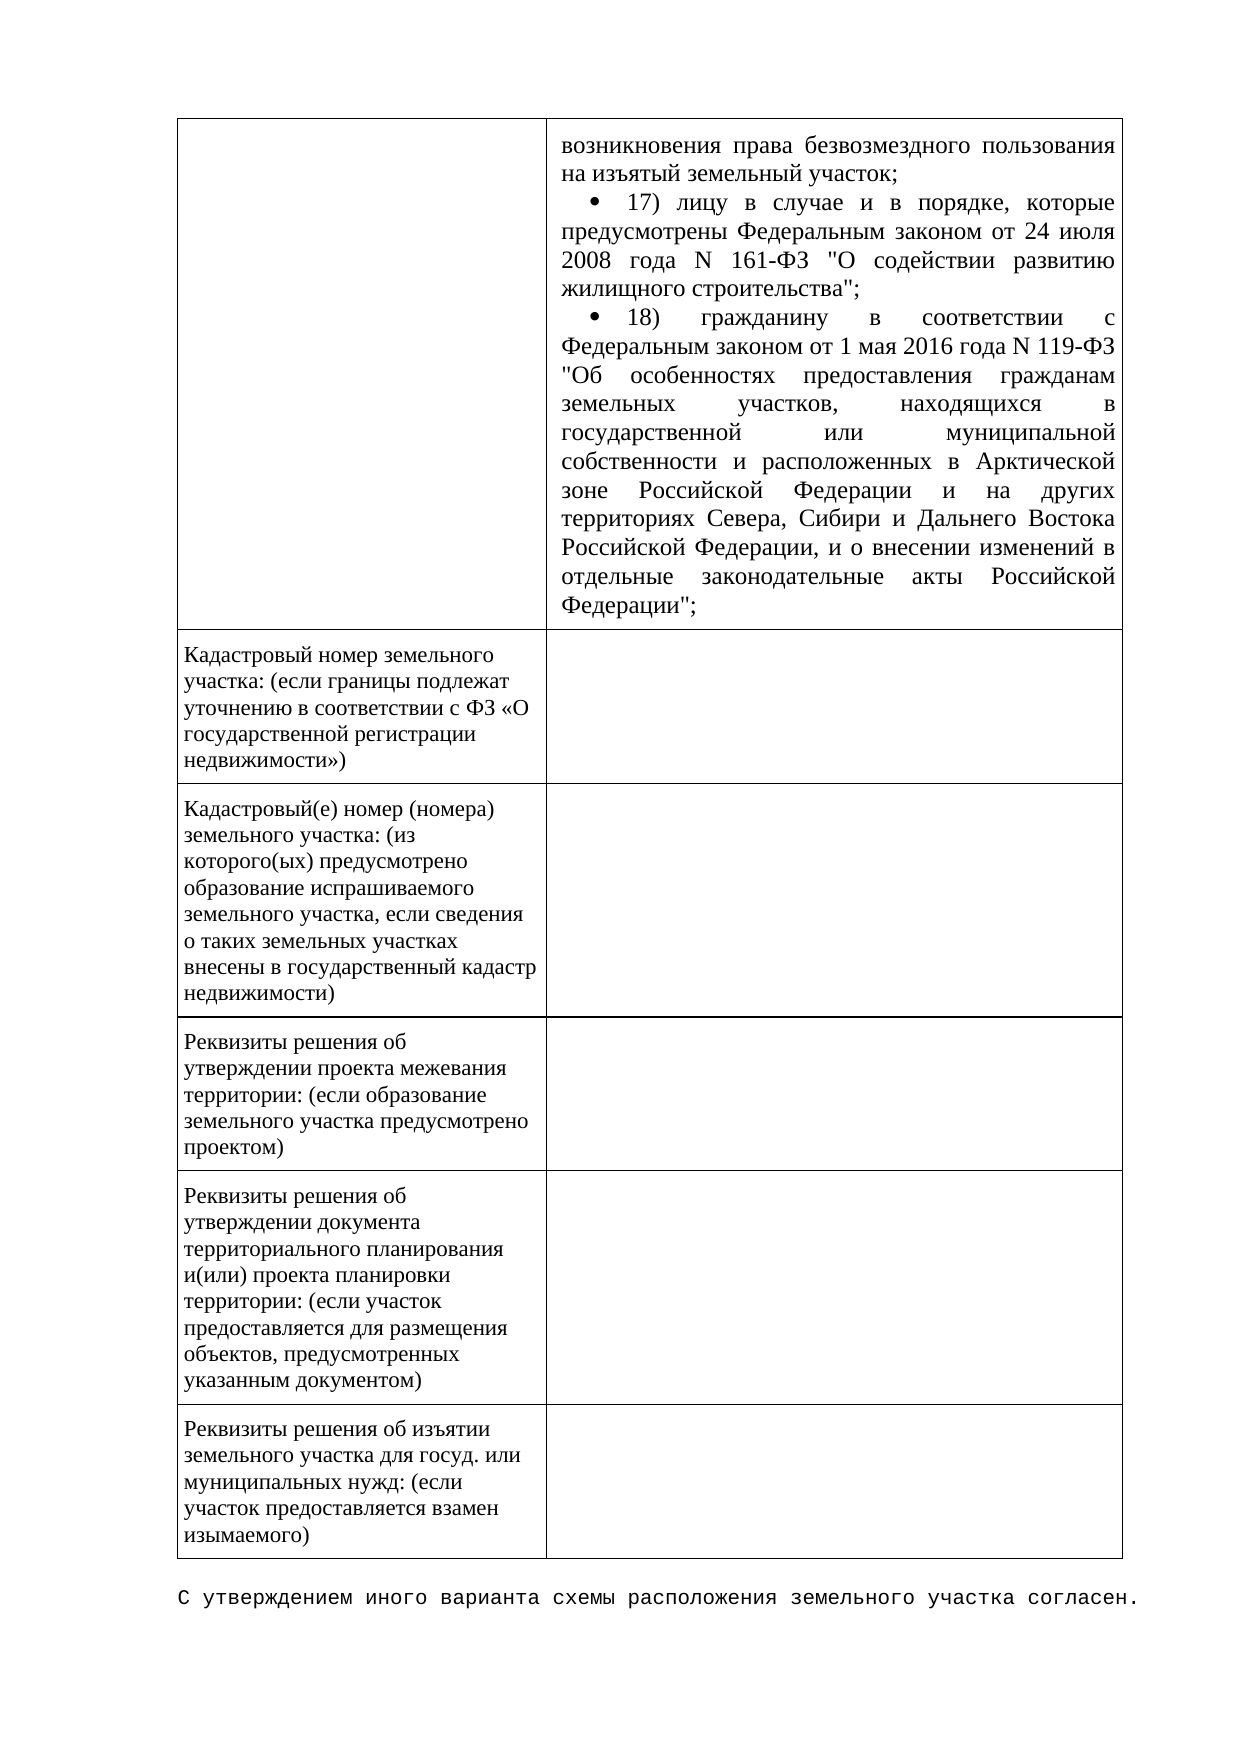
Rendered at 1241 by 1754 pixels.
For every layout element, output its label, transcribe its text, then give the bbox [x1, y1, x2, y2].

table_cell [547, 630, 1122, 783]
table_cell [547, 119, 1122, 629]
table_cell Кадастровый(е) номер (номера) земельного участка: (из которого(ых) предусмотрено образование испрашиваемого земельного участка, если сведения о таких земельных участках внесены в государственный кадастр недвижимости) [178, 784, 546, 1016]
table_cell Реквизиты решения об утверждении документа территориального планирования и(или) проекта планировки территории: (если участок предоставляется для размещения объектов, предусмотренных указанным документом) [178, 1171, 546, 1403]
table_cell [547, 784, 1122, 1016]
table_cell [178, 119, 546, 629]
table_cell Реквизиты решения об утверждении проекта межевания территории: (если образование земельного участка предусмотрено проектом) [178, 1018, 546, 1170]
table_cell Реквизиты решения об изъятии земельного участка для госуд. или муниципальных нужд: (если участок предоставляется взамен изымаемого) [178, 1405, 546, 1558]
text С утверждением иного варианта схемы расположения земельного участка согласен. [177, 1587, 1152, 1610]
table_cell Кадастровый номер земельного участка: (если границы подлежат уточнению в соответствии с ФЗ «О государственной регистрации недвижимости») [178, 630, 546, 783]
table_cell [547, 1405, 1122, 1558]
table_cell [547, 1018, 1122, 1170]
table_cell [547, 1171, 1122, 1403]
